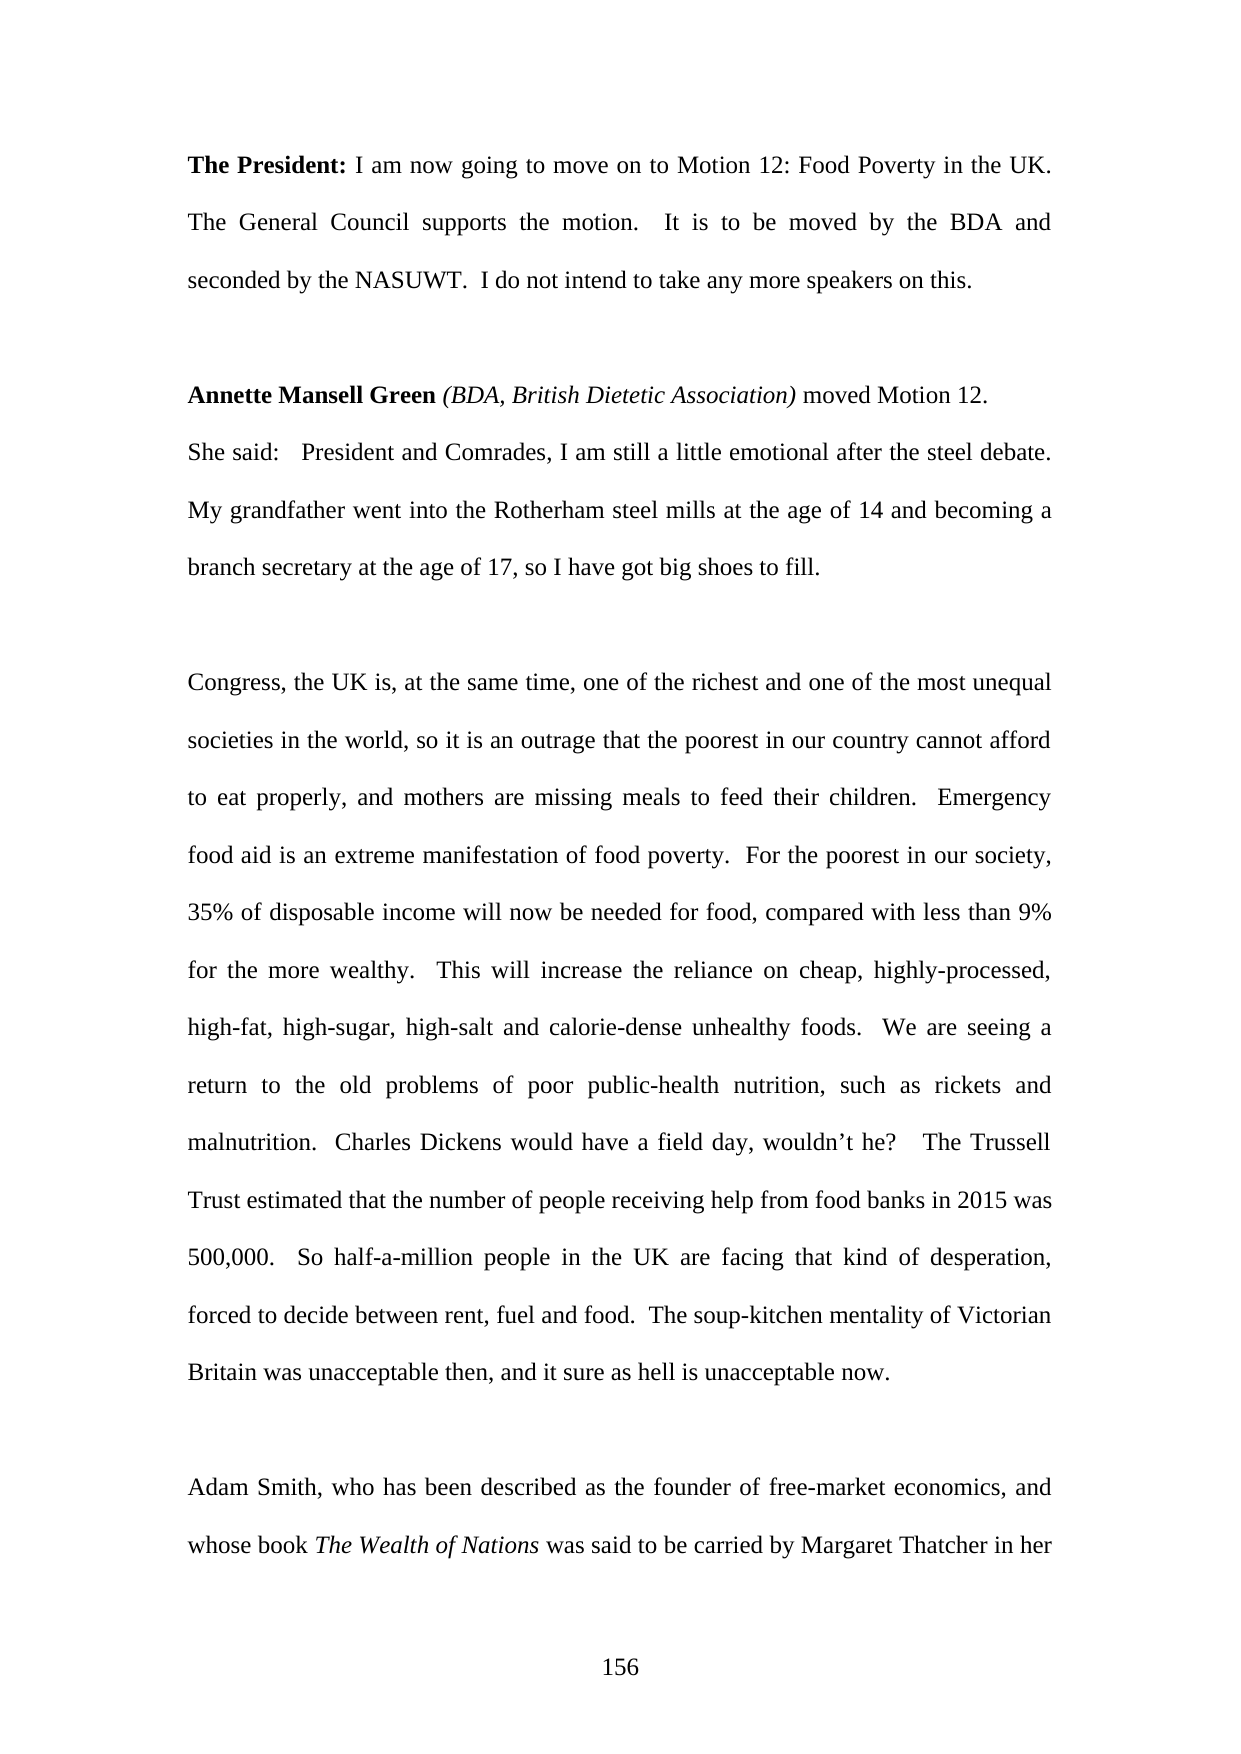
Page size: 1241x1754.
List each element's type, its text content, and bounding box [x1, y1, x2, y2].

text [187, 1472, 1053, 1559]
text The President: I am now going to move on to Motion 12: Food Poverty in the . The General Council supports the motion. It is to be moved by the BDA and seconded by the NASUWT. I do not intend to take any more speakers on this. [187, 150, 1053, 294]
text Annette Mansell Green (BDA, British Dietetic Association) moved Motion 12. [187, 380, 1053, 409]
text Congress, the is, at the same time, one of the richest and one of the most unequal societies in the world, so it is an outrage that the poorest in our country cannot afford to eat properly, and mothers are missing meals to feed their children. Emergency food aid is an extreme manifestation of food poverty. For the poorest in our society, 35% of disposable income will now be needed for food, compared with less than 9% for the more wealthy. This will increase the reliance on cheap, highly-processed, high-fat, high-sugar, high-salt and calorie-dense unhealthy foods. We are seeing a return to the old problems of poor public-health nutrition, such as rickets and malnutrition. Charles Dickens would have a field day, wouldn’t he? The Trussell Trust estimated that the number of people receiving help from food banks in 2015 was 500,000. So half-a-million people in the are facing that kind of desperation, forced to decide between rent, fuel and food. The soup-kitchen mentality of Victorian Britain was unacceptable then, and it sure as hell is unacceptable now. [187, 667, 1053, 1386]
text She said: President and Comrades, I am still a little emotional after the steel debate. My grandfather went into the steel mills at the age of 14 and becoming a branch secretary at the age of 17, so I have got big shoes to fill. [187, 437, 1053, 581]
